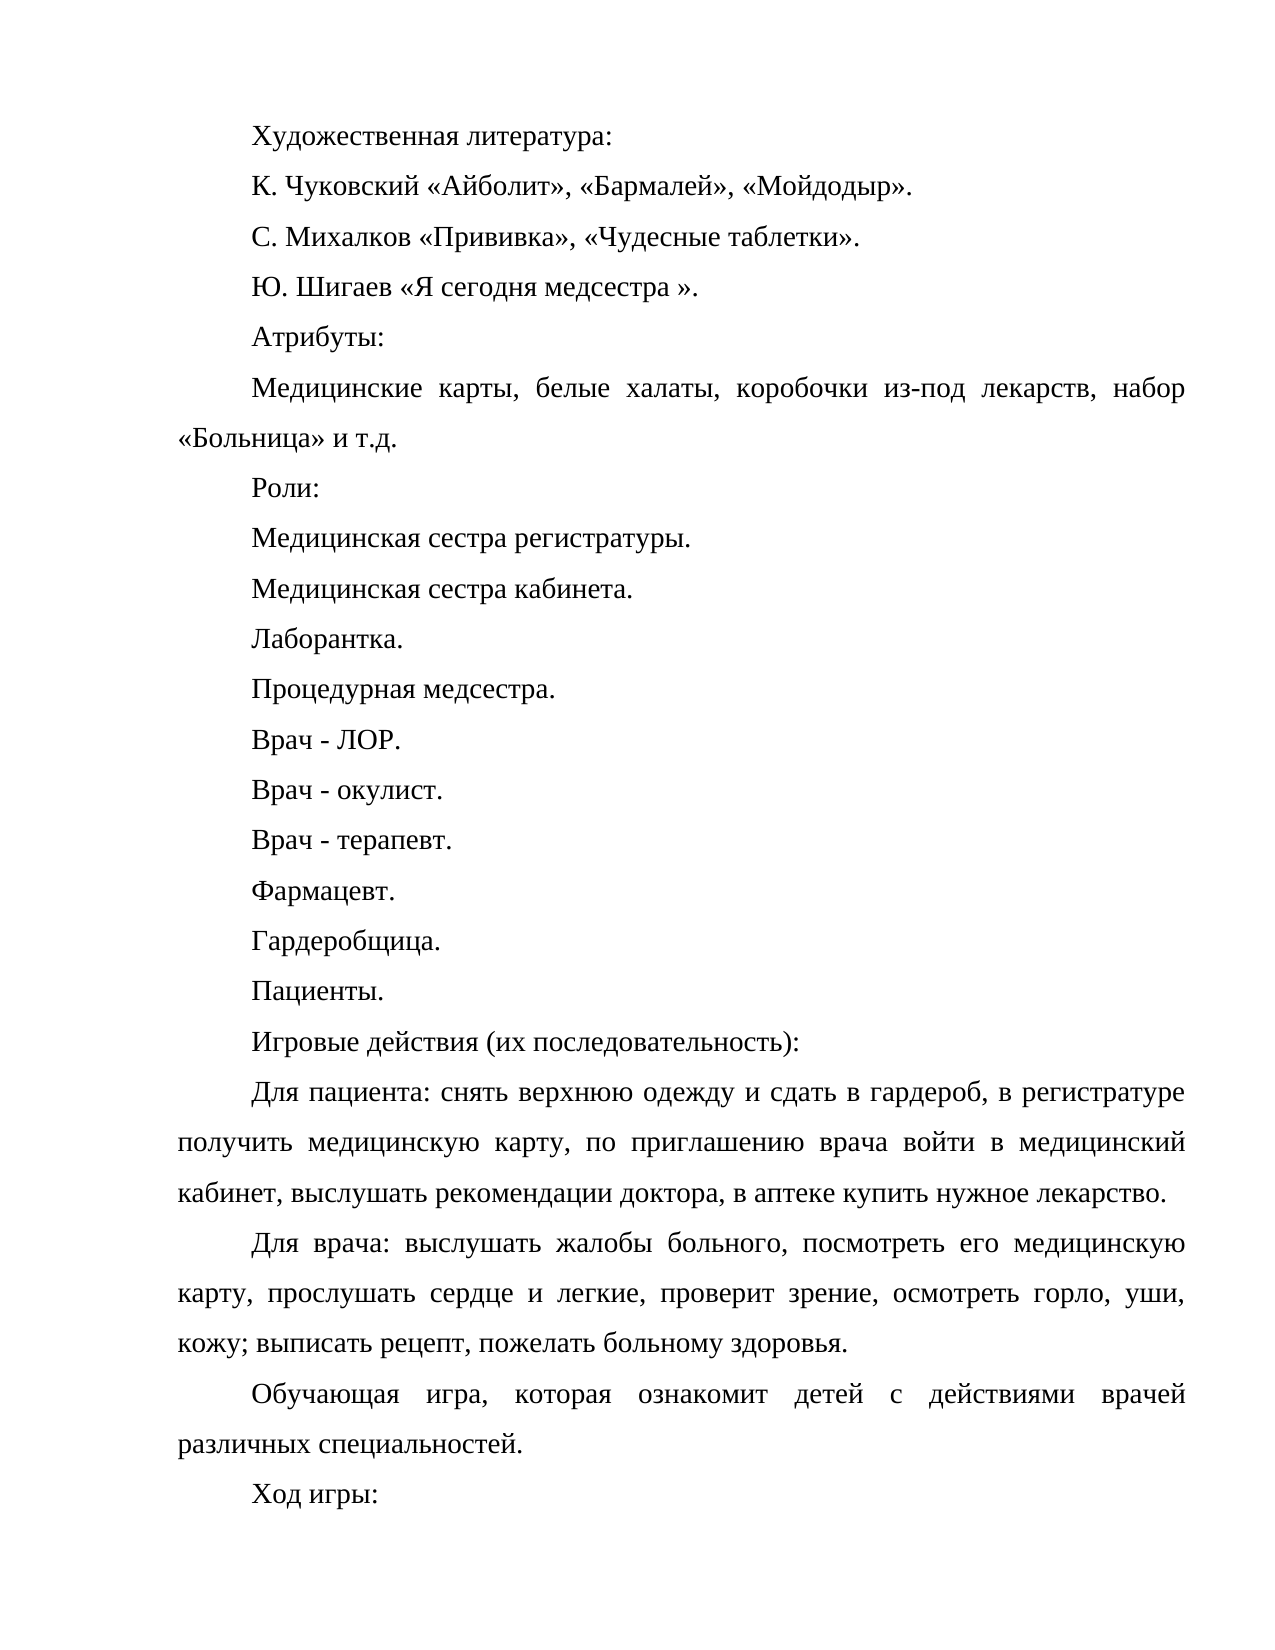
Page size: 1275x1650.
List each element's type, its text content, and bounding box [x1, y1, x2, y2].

text Роли: [177, 470, 1186, 504]
text Врач - ЛОР. [177, 722, 1186, 755]
text Процедурная медсестра. [177, 672, 1186, 705]
text Медицинская сестра регистратуры. [177, 521, 1186, 554]
text Медицинские карты, белые халаты, коробочки из-под лекарств, набор «Больница» и т.д. [177, 370, 1186, 453]
text Для врача: выслушать жалобы больного, посмотреть его медицинскую карту, прослушать сердце и легкие, проверит зрение, осмотреть горло, уши, кожу; выписать рецепт, пожелать больному здоровья. [177, 1225, 1186, 1359]
text Фармацевт. [177, 873, 1186, 906]
text Обучающая игра, которая ознакомит детей с действиями врачей различных специальностей. [177, 1376, 1186, 1460]
text Игровые действия (их последовательность): [177, 1024, 1186, 1057]
text Ход игры: [177, 1477, 1186, 1510]
text Ю. Шигаев «Я сегодня медсестра ». [177, 269, 1186, 303]
text Пациенты. [177, 973, 1186, 1007]
text Для пациента: снять верхнюю одежду и сдать в гардероб, в регистратуре получить медицинскую карту, по приглашению врача войти в медицинский кабинет, выслушать рекомендации доктора, в аптеке купить нужное лекарство. [177, 1074, 1186, 1208]
text Врач - окулист. [177, 772, 1186, 806]
text К. Чуковский «Айболит», «Бармалей», «Мойдодыр». [177, 168, 1186, 202]
text Художественная литература: [177, 118, 1186, 152]
text Гардеробщица. [177, 923, 1186, 957]
text С. Михалков «Прививка», «Чудесные таблетки». [177, 219, 1186, 252]
text Медицинская сестра кабинета. [177, 571, 1186, 604]
text Лаборантка. [177, 621, 1186, 655]
text Атрибуты: [177, 319, 1186, 353]
text Врач - терапевт. [177, 822, 1186, 856]
